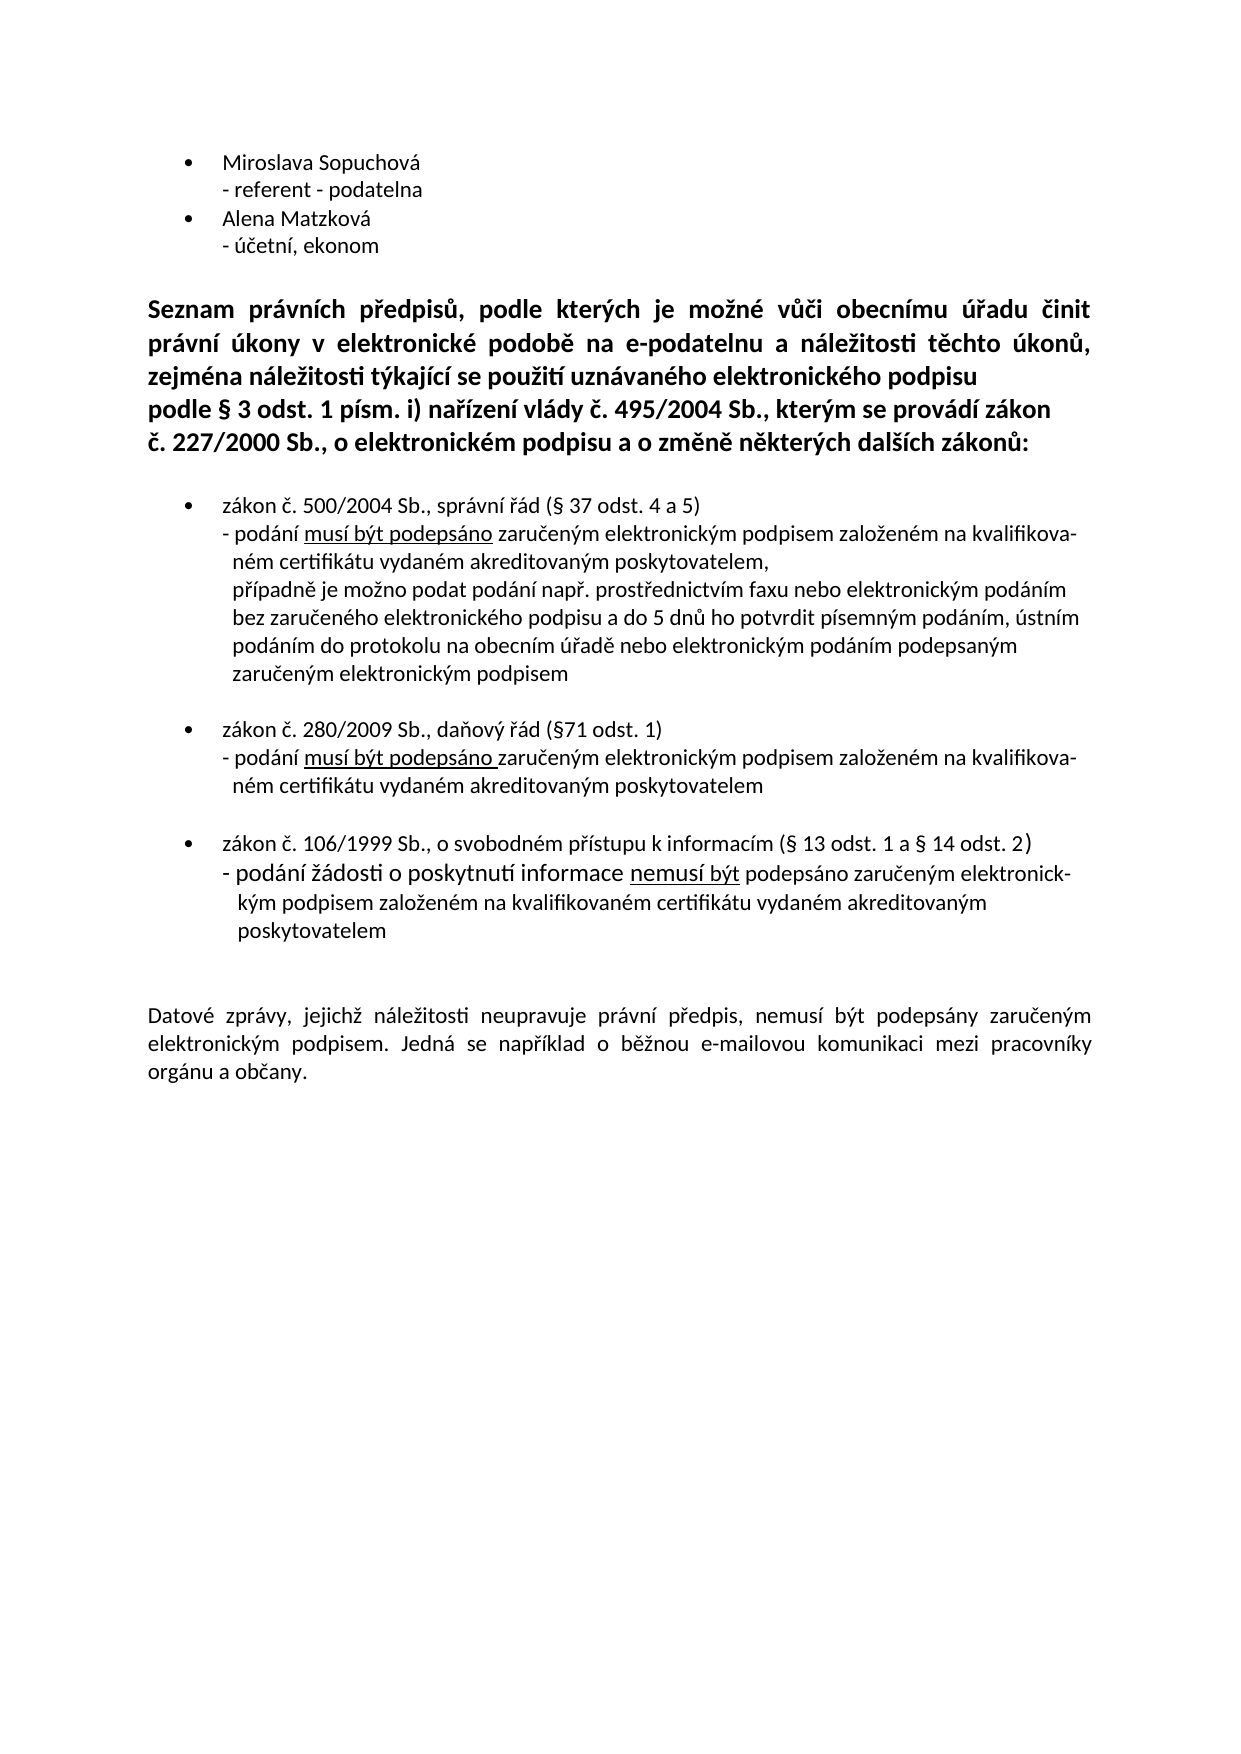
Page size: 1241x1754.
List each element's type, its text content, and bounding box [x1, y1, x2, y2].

text - účetní, ekonom [222, 232, 1093, 260]
text Datové zprávy, jejichž náležitosti neupravuje právní předpis, nemusí být podepsány zaručeným elektronickým podpisem. Jedná se například o běžnou e-mailovou komunikaci mezi pracovníky orgánu a občany. [148, 1001, 1093, 1085]
list zákon č. 106/1999 Sb., o svobodném přístupu k informacím (§ 13 odst. 1 a § 14 odst. 2) [185, 827, 1093, 858]
text č. 227/2000 Sb., o elektronickém podpisu a o změně některých dalších zákonů: [148, 425, 1093, 458]
text ném certifikátu vydaném akreditovaným poskytovatelem, [222, 547, 1093, 575]
text kým podpisem založeném na kvalifikovaném certifikátu vydaném akreditovaným [222, 888, 1093, 916]
text podáním do protokolu na obecním úřadě nebo elektronickým podáním podepsaným [222, 631, 1093, 659]
text zaručeným elektronickým podpisem [222, 659, 1093, 687]
text - podání žádosti o poskytnutí informace nemusí být podepsáno zaručeným elektronick- [222, 858, 1093, 888]
text - podání musí být podepsáno zaručeným elektronickým podpisem založeném na kvalifikova- [222, 519, 1093, 547]
text - podání musí být podepsáno zaručeným elektronickým podpisem založeném na kvalifikova- [222, 743, 1093, 771]
text podle § 3 odst. 1 písm. i) nařízení vlády č. 495/2004 Sb., kterým se provádí zákon [148, 392, 1093, 425]
text bez zaručeného elektronického podpisu a do 5 dnů ho potvrdit písemným podáním, ústním [222, 603, 1093, 631]
text případně je možno podat podání např. prostřednictvím faxu nebo elektronickým podáním [222, 575, 1093, 603]
text poskytovatelem [222, 916, 1093, 944]
list Miroslava Sopuchová - referent - podatelna [185, 148, 1093, 204]
text ném certifikátu vydaném akreditovaným poskytovatelem [222, 771, 1093, 799]
list zákon č. 500/2004 Sb., správní řád (§ 37 odst. 4 a 5) [185, 491, 1093, 519]
text Seznam právních předpisů, podle kterých je možné vůči obecnímu úřadu činit právní úkony v elektronické podobě na e-podatelnu a náležitosti těchto úkonů, zejména náležitosti týkající se použití uznávaného elektronického podpisu [148, 293, 1093, 392]
list Alena Matzková [185, 204, 1093, 232]
list zákon č. 280/2009 Sb., daňový řád (§71 odst. 1) [185, 715, 1093, 743]
